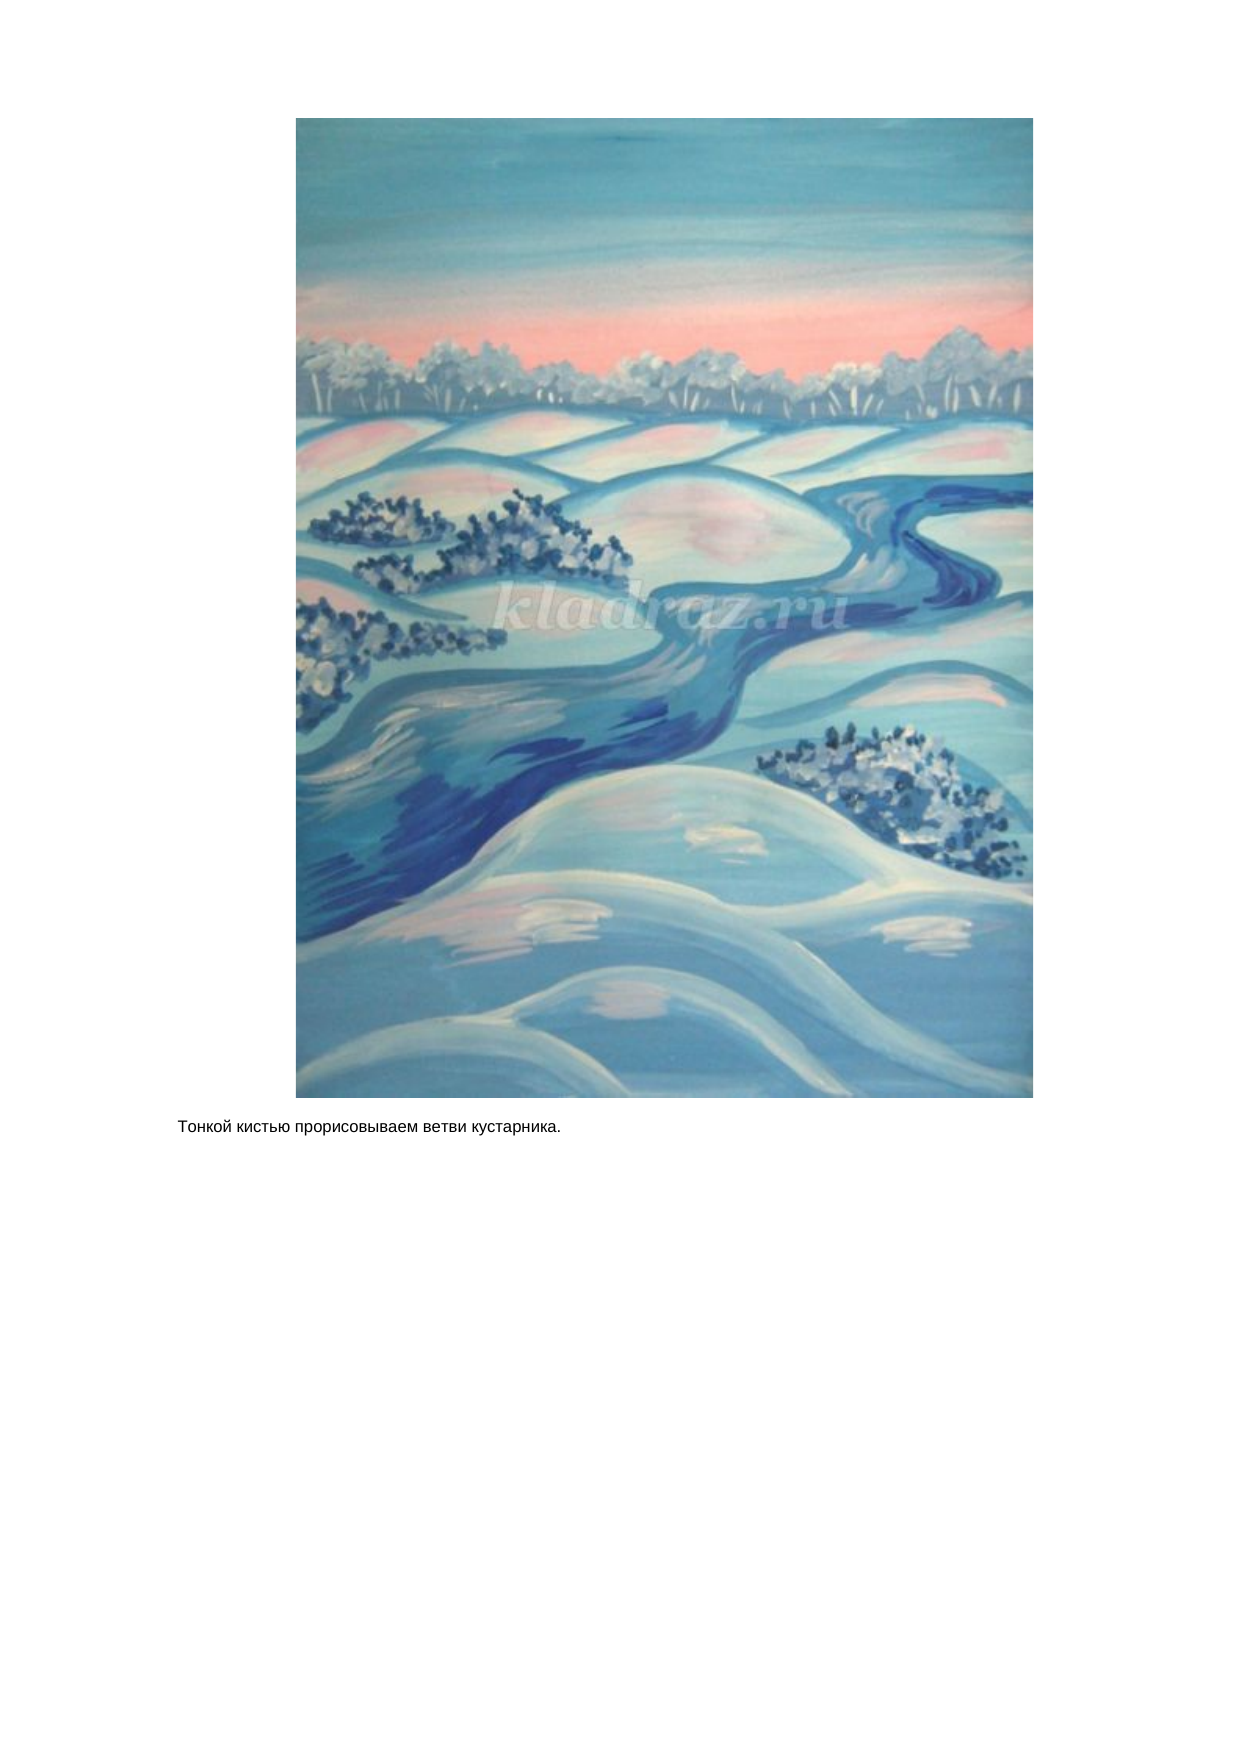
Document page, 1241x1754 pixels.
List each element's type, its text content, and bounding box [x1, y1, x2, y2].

picture [295, 118, 1034, 1098]
text Тонкой кистью прорисовываем ветви кустарника. [177, 1098, 1152, 1136]
